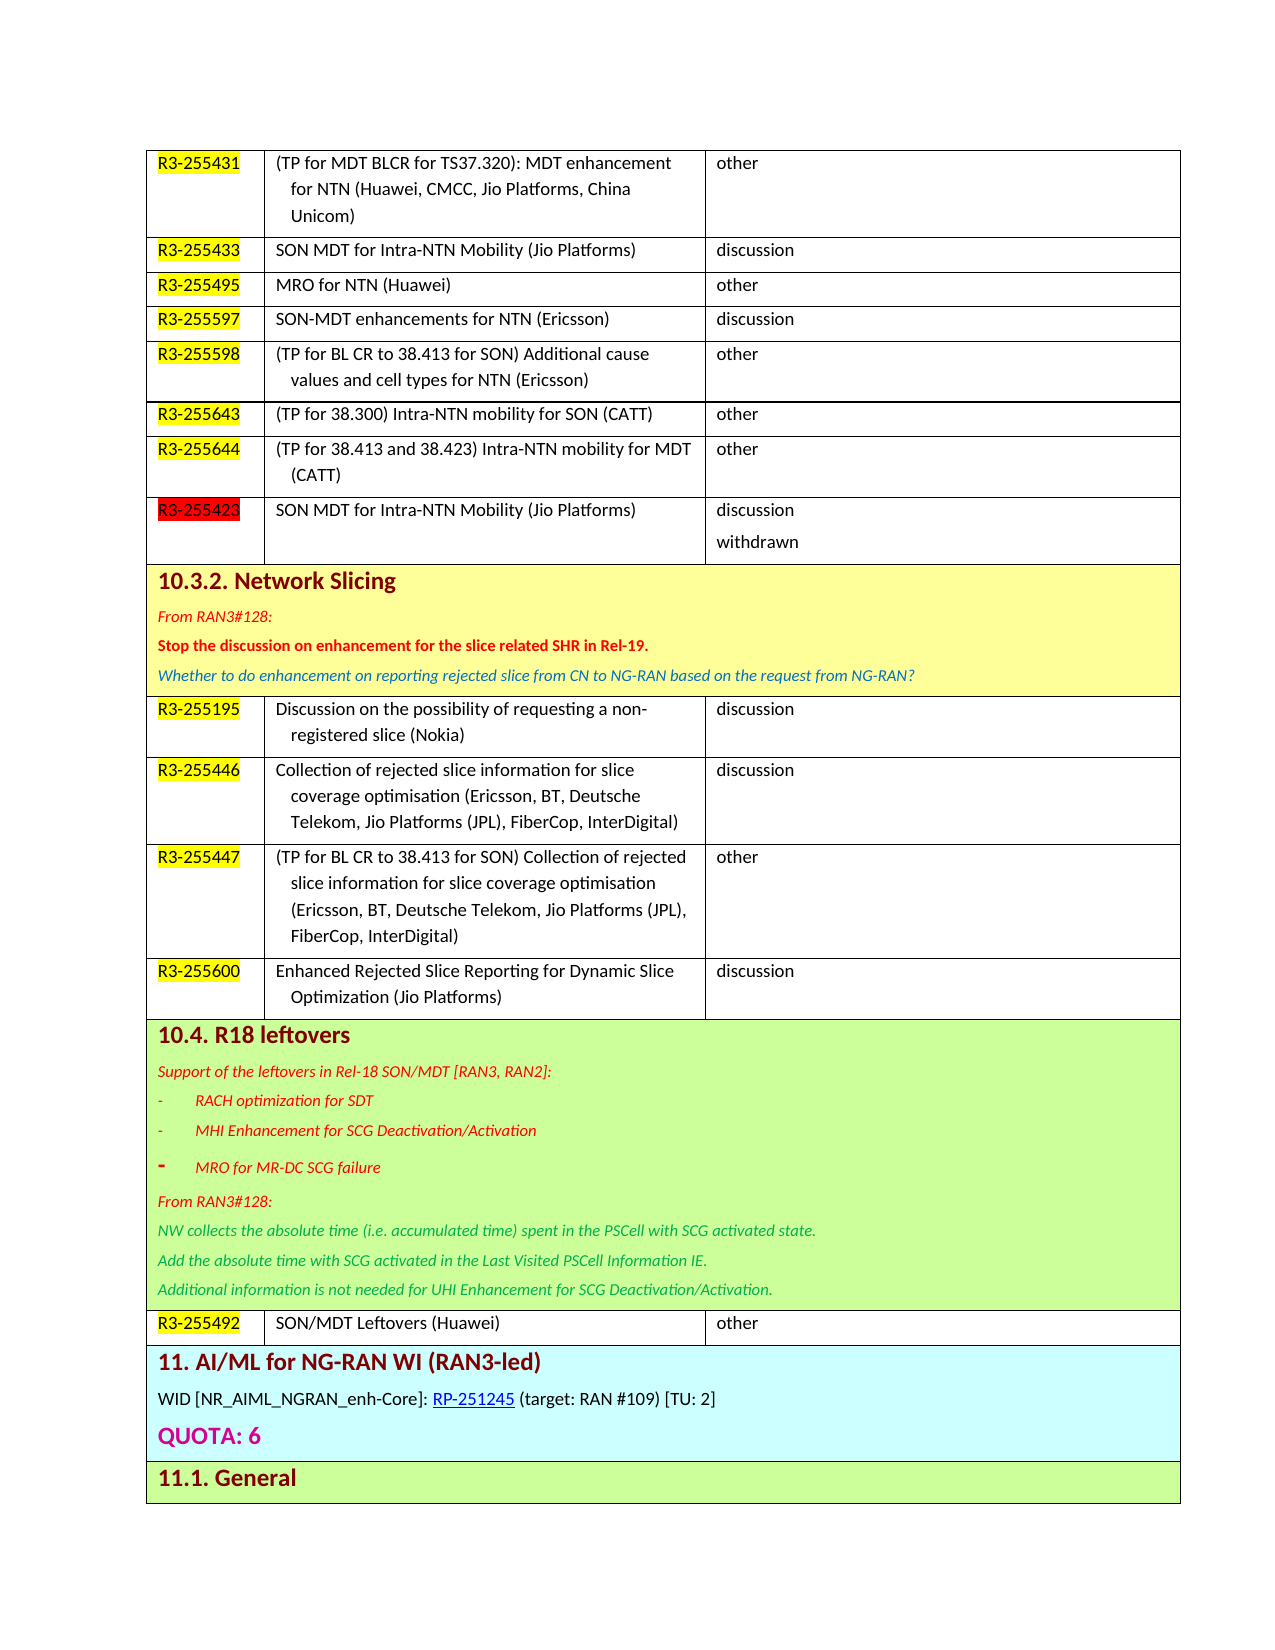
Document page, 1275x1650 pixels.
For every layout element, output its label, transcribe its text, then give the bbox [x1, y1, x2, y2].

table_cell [147, 1462, 1180, 1503]
table_cell discussion [706, 959, 1180, 1018]
table_cell (TP for 38.300) Intra-NTN mobility for SON (CATT) [265, 403, 705, 436]
table_cell R3-255423 [147, 498, 264, 564]
table_cell other [706, 1311, 1180, 1345]
table_cell (TP for MDT BLCR for TS37.320): MDT enhancement for NTN (Huawei, CMCC, Jio Platforms, China Unicom) [265, 151, 705, 237]
table_cell other [706, 403, 1180, 436]
table_cell R3-255431 [147, 151, 264, 237]
table_cell (TP for BL CR to 38.413 for SON) Collection of rejected slice information for slice coverage optimisation (Ericsson, BT, Deutsche Telekom, Jio Platforms (JPL), FiberCop, InterDigital) [265, 845, 705, 958]
table_cell discussion [706, 758, 1180, 844]
table_cell R3-255495 [147, 273, 264, 306]
table_cell other [706, 342, 1180, 401]
table_cell other [706, 151, 1180, 237]
table_cell R3-255598 [147, 342, 264, 401]
table_cell other [706, 273, 1180, 306]
table_cell (TP for 38.413 and 38.423) Intra-NTN mobility for MDT (CATT) [265, 437, 705, 497]
table_cell SON-MDT enhancements for NTN (Ericsson) [265, 307, 705, 341]
table_cell R3-255492 [147, 1311, 264, 1345]
table_cell discussion withdrawn [706, 498, 1180, 564]
table_cell R3-255597 [147, 307, 264, 341]
table_cell R3-255643 [147, 403, 264, 436]
table_cell other [706, 437, 1180, 497]
table_cell Collection of rejected slice information for slice coverage optimisation (Ericsson, BT, Deutsche Telekom, Jio Platforms (JPL), FiberCop, InterDigital) [265, 758, 705, 844]
table_cell discussion [706, 307, 1180, 341]
table_cell R3-255600 [147, 959, 264, 1018]
table_cell SON MDT for Intra-NTN Mobility (Jio Platforms) [265, 498, 705, 564]
table_cell 10.3.2. Network Slicing From RAN3#128: Stop the discussion on enhancement for the slice related SHR in Rel-19. Whether to do enhancement on reporting rejected slice from CN to NG-RAN based on the request from NG-RAN? [147, 565, 1180, 696]
table_cell SON MDT for Intra-NTN Mobility (Jio Platforms) [265, 238, 705, 272]
table_cell Enhanced Rejected Slice Reporting for Dynamic Slice Optimization (Jio Platforms) [265, 959, 705, 1018]
table_cell 11. AI/ML for NG-RAN WI (RAN3-led) WID [NR_AIML_NGRAN_enh-Core]: RP-251245 (target: RAN #109) [TU: 2] QUOTA: 6 [147, 1346, 1180, 1461]
table_cell R3-255447 [147, 845, 264, 958]
table_cell discussion [706, 238, 1180, 272]
table_cell 10.4. R18 leftovers Support of the leftovers in Rel-18 SON/MDT [RAN3, RAN2]: RACH optimization for SDT MHI Enhancement for SCG Deactivation/Activation MRO for MR-DC SCG failure From RAN3#128: NW collects the absolute time (i.e. accumulated time) spent in the PSCell with SCG activated state. Add the absolute time with SCG activated in the Last Visited PSCell Information IE. Additional information is not needed for UHI Enhancement for SCG Deactivation/Activation. [147, 1020, 1180, 1310]
table_cell R3-255195 [147, 697, 264, 757]
table_cell SON/MDT Leftovers (Huawei) [265, 1311, 705, 1345]
table_cell (TP for BL CR to 38.413 for SON) Additional cause values and cell types for NTN (Ericsson) [265, 342, 705, 401]
table_cell R3-255446 [147, 758, 264, 844]
table_cell discussion [706, 697, 1180, 757]
table_cell Discussion on the possibility of requesting a non-registered slice (Nokia) [265, 697, 705, 757]
table_cell R3-255433 [147, 238, 264, 272]
table_cell R3-255644 [147, 437, 264, 497]
table_cell MRO for NTN (Huawei) [265, 273, 705, 306]
table_cell other [706, 845, 1180, 958]
